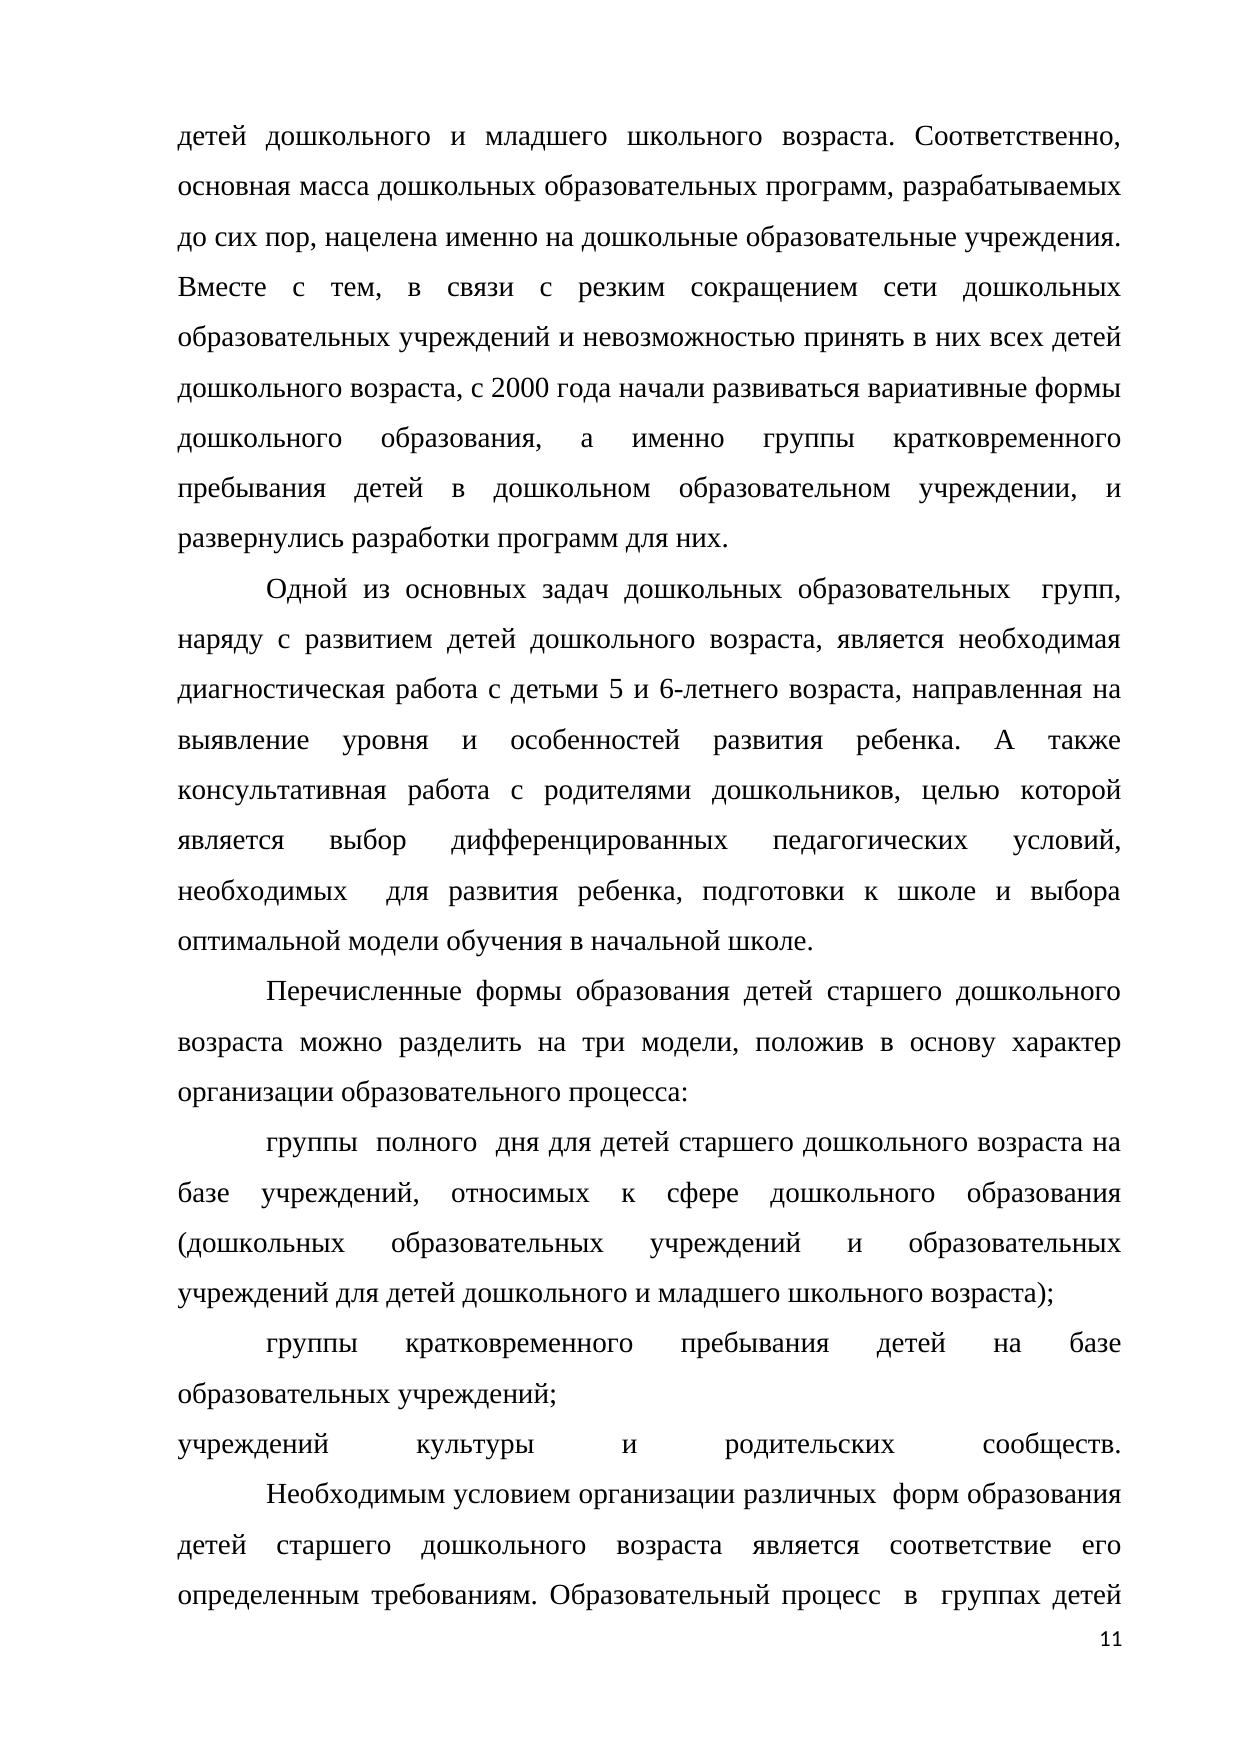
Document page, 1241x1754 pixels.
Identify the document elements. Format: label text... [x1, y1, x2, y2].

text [177, 118, 1122, 554]
text Перечисленные формы образования детей старшего дошкольного возраста можно разделить на три модели, положив в основу характер организации образовательного процесса: [177, 973, 1122, 1108]
text группы кратковременного пребывания детей на базе образовательных учреждений; [177, 1326, 1122, 1409]
text группы полного дня для детей старшего дошкольного возраста на базе учреждений, относимых к сфере дошкольного образования (дошкольных образовательных учреждений и образовательных учреждений для детей дошкольного и младшего школьного возраста); [177, 1124, 1122, 1309]
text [177, 1426, 1122, 1611]
text Одной из основных задач дошкольных образовательных групп, наряду с развитием детей дошкольного возраста, является необходимая диагностическая работа с детьми 5 и 6-летнего возраста, направленная на выявление уровня и особенностей развития ребенка. А также консультативная работа с родителями дошкольников, целью которой является выбор дифференцированных педагогических условий, необходимых для развития ребенка, подготовки к школе и выбора оптимальной модели обучения в начальной школе. [177, 571, 1122, 957]
